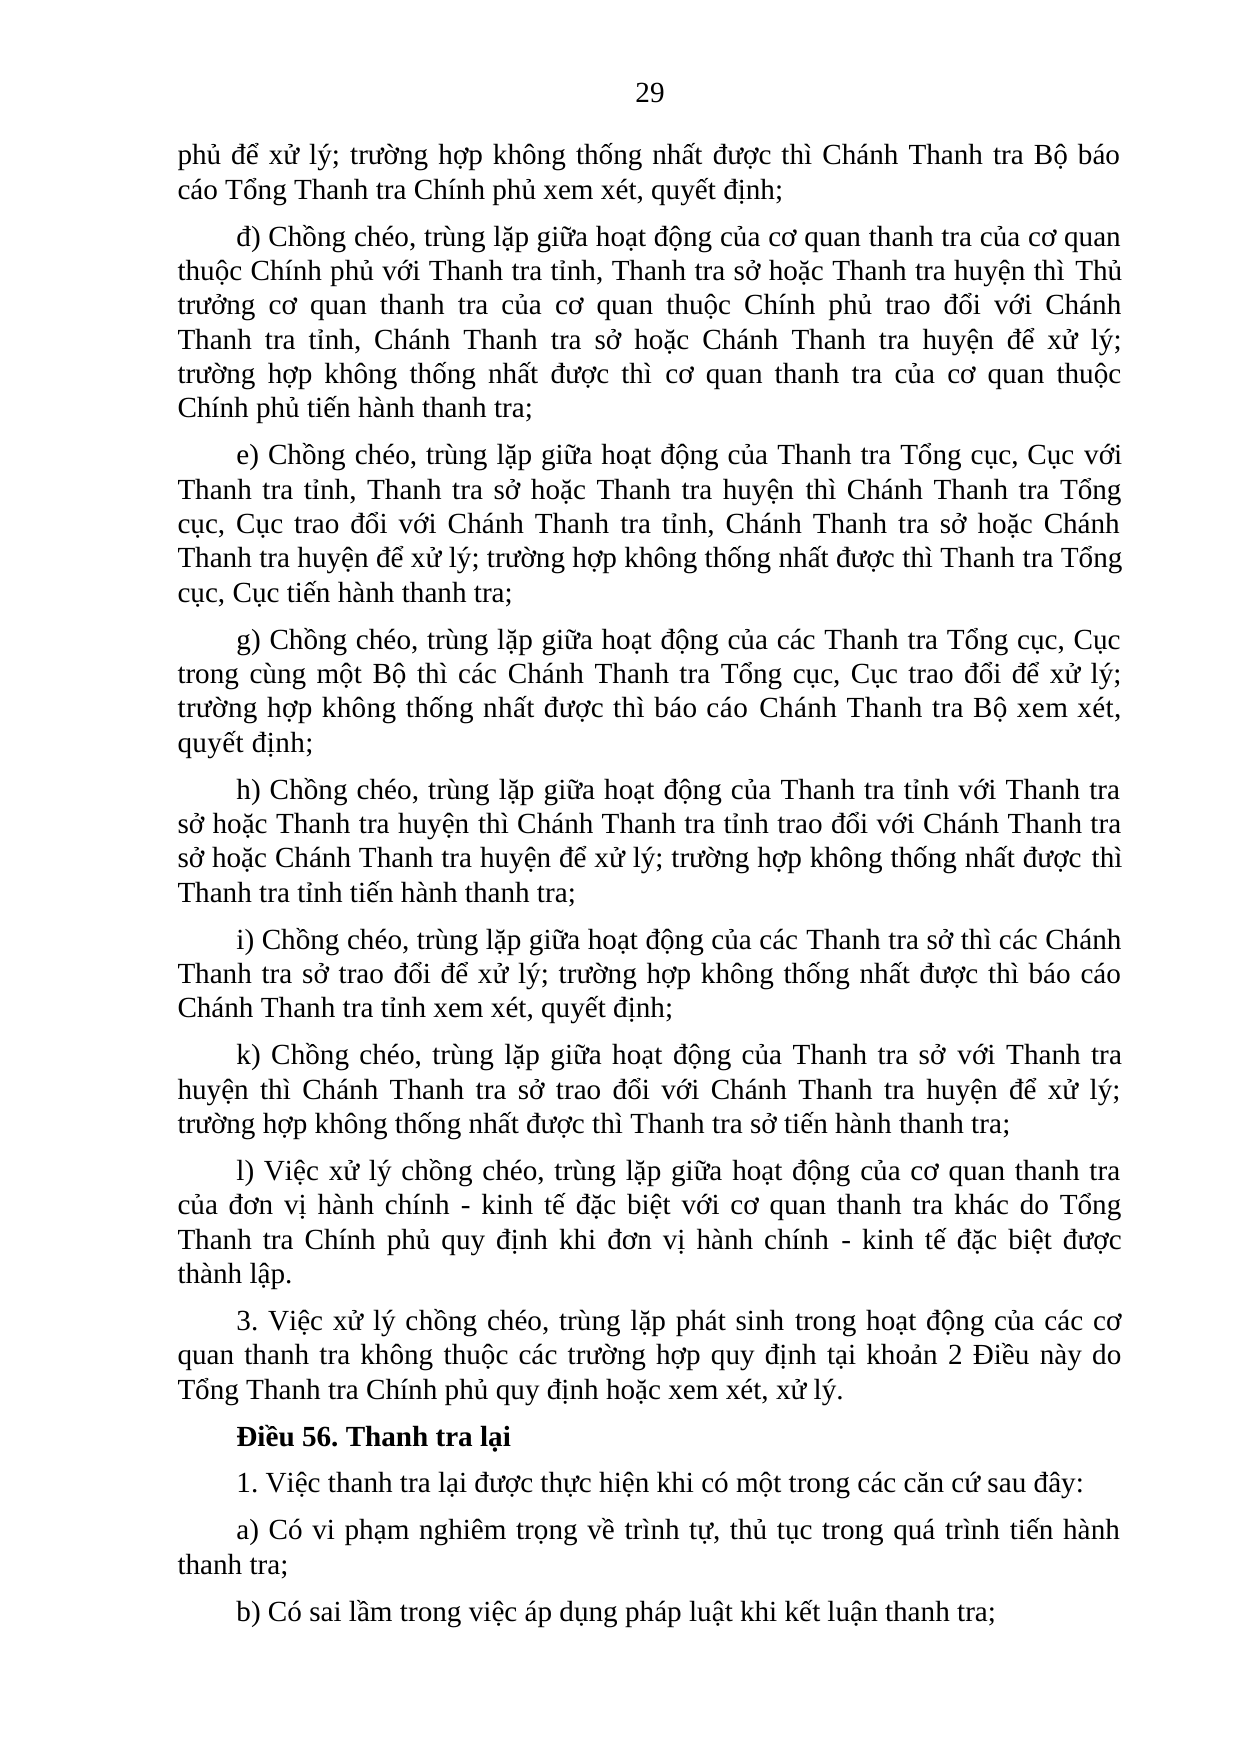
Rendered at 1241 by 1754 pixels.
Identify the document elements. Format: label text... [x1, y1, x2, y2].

text i) Chồng chéo, trùng lặp giữa hoạt động của các Thanh tra sở thì các Chánh Thanh tra sở trao đổi để xử lý; trường hợp không thống nhất được thì báo cáo Chánh Thanh tra tỉnh xem xét, quyết định; [177, 921, 1122, 1024]
text l) Việc xử lý chồng chéo, trùng lặp giữa hoạt động của cơ quan thanh tra của đơn vị hành chính - kinh tế đặc biệt với cơ quan thanh tra khác do Tổng Thanh tra Chính phủ quy định khi đơn vị hành chính - kinh tế đặc biệt được thành lập. [177, 1152, 1122, 1290]
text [177, 137, 1122, 205]
text Điều 56. Thanh tra lại [177, 1418, 1122, 1452]
text e) Chồng chéo, trùng lặp giữa hoạt động của Thanh tra Tổng cục, Cục với Thanh tra tỉnh, Thanh tra sở hoặc Thanh tra huyện thì Chánh Thanh tra Tổng cục, Cục trao đổi với Chánh Thanh tra tỉnh, Chánh Thanh tra sở hoặc Chánh Thanh tra huyện để xử lý; trường hợp không thống nhất được thì Thanh tra Tổng cục, Cục tiến hành thanh tra; [177, 437, 1122, 608]
text b) Có sai lầm trong việc áp dụng pháp luật khi kết luận thanh tra; [177, 1593, 1122, 1627]
text 1. Việc thanh tra lại được thực hiện khi có một trong các căn cứ sau đây: [177, 1465, 1122, 1499]
text 3. Việc xử lý chồng chéo, trùng lặp phát sinh trong hoạt động của các cơ quan thanh tra không thuộc các trường hợp quy định tại khoản 2 Điều này do Tổng Thanh tra Chính phủ quy định hoặc xem xét, xử lý. [177, 1302, 1122, 1405]
text h) Chồng chéo, trùng lặp giữa hoạt động của Thanh tra tỉnh với Thanh tra sở hoặc Thanh tra huyện thì Chánh Thanh tra tỉnh trao đổi với Chánh Thanh tra sở hoặc Chánh Thanh tra huyện để xử lý; trường hợp không thống nhất được thì Thanh tra tỉnh tiến hành thanh tra; [177, 771, 1122, 908]
text đ) Chồng chéo, trùng lặp giữa hoạt động của cơ quan thanh tra của cơ quan thuộc Chính phủ với Thanh tra tỉnh, Thanh tra sở hoặc Thanh tra huyện thì Thủ trưởng cơ quan thanh tra của cơ quan thuộc Chính phủ trao đổi với Chánh Thanh tra tỉnh, Chánh Thanh tra sở hoặc Chánh Thanh tra huyện để xử lý; trường hợp không thống nhất được thì cơ quan thanh tra của cơ quan thuộc Chính phủ tiến hành thanh tra; [177, 218, 1122, 424]
text a) Có vi phạm nghiêm trọng về trình tự, thủ tục trong quá trình tiến hành thanh tra; [177, 1512, 1122, 1580]
text k) Chồng chéo, trùng lặp giữa hoạt động của Thanh tra sở với Thanh tra huyện thì Chánh Thanh tra sở trao đổi với Chánh Thanh tra huyện để xử lý; trường hợp không thống nhất được thì Thanh tra sở tiến hành thanh tra; [177, 1037, 1122, 1140]
text g) Chồng chéo, trùng lặp giữa hoạt động của các Thanh tra Tổng cục, Cục trong cùng một Bộ thì các Chánh Thanh tra Tổng cục, Cục trao đổi để xử lý; trường hợp không thống nhất được thì báo cáo Chánh Thanh tra Bộ xem xét, quyết định; [177, 621, 1122, 758]
